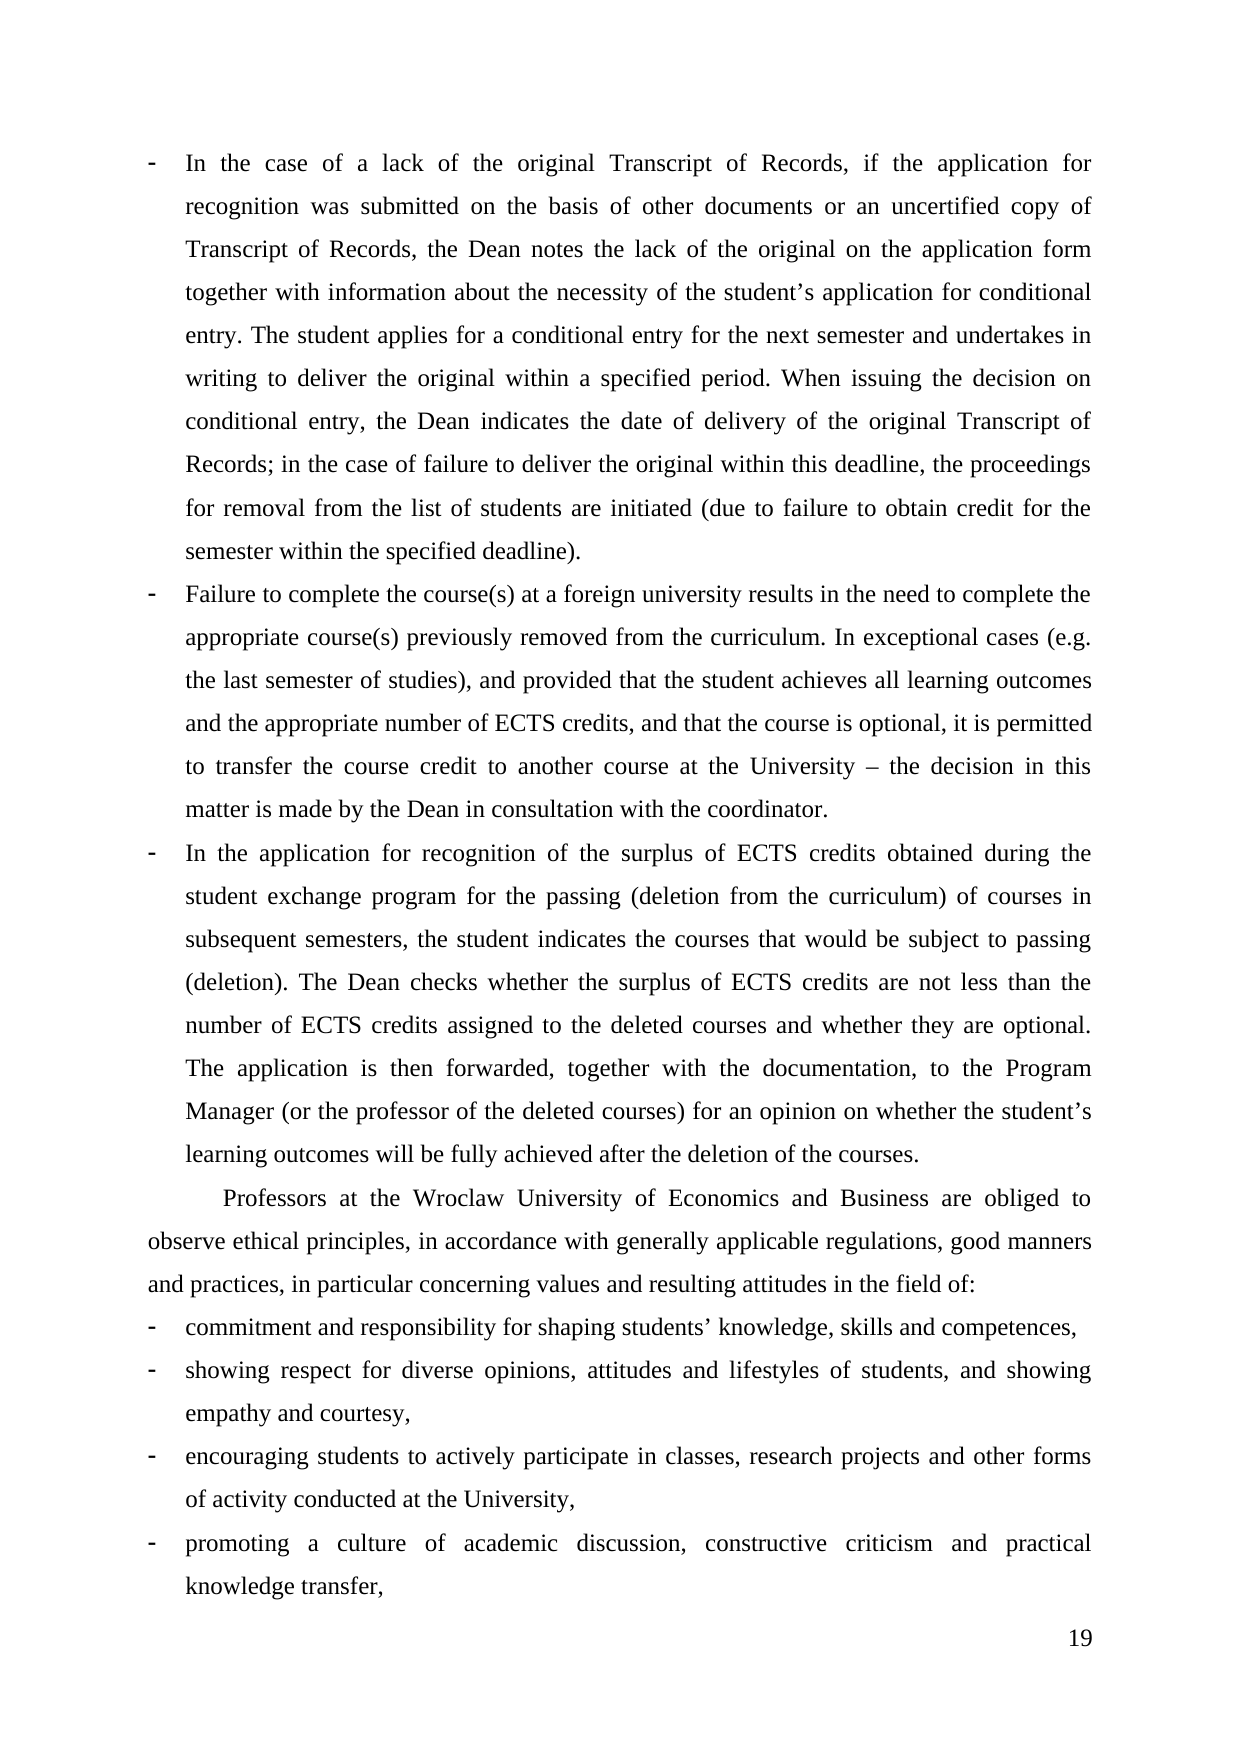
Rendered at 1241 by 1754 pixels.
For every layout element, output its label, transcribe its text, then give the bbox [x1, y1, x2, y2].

list promoting a culture of academic discussion, constructive criticism and practical knowledge transfer, [148, 1528, 1093, 1599]
text Professors at the Wroclaw University of Economics and Business are obliged to observe ethical principles, in accordance with generally applicable regulations, good manners and practices, in particular concerning values and resulting attitudes in the field of: [148, 1183, 1093, 1298]
list encouraging students to actively participate in classes, research projects and other forms of activity conducted at the University, [148, 1441, 1093, 1513]
list Failure to complete the course(s) at a foreign university results in the need to complete the appropriate course(s) previously removed from the curriculum. In exceptional cases (e.g. the last semester of studies), and provided that the student achieves all learning outcomes and the appropriate number of ECTS credits, and that the course is optional, it is permitted to transfer the course credit to another course at the University – the decision in this matter is made by the Dean in consultation with the coordinator. [148, 579, 1093, 823]
list commitment and responsibility for shaping students’ knowledge, skills and competences, [148, 1312, 1093, 1341]
list In the application for recognition of the surplus of ECTS credits obtained during the student exchange program for the passing (deletion from the curriculum) of courses in subsequent semesters, the student indicates the courses that would be subject to passing (deletion). The Dean checks whether the surplus of ECTS credits are not less than the number of ECTS credits assigned to the deleted courses and whether they are optional. The application is then forwarded, together with the documentation, to the Program Manager (or the professor of the deleted courses) for an opinion on whether the student’s learning outcomes will be fully achieved after the deletion of the courses. [148, 838, 1093, 1168]
list showing respect for diverse opinions, attitudes and lifestyles of students, and showing empathy and courtesy, [148, 1355, 1093, 1427]
list In the case of a lack of the original Transcript of Records, if the application for recognition was submitted on the basis of other documents or an uncertified copy of Transcript of Records, the Dean notes the lack of the original on the application form together with information about the necessity of the student’s application for conditional entry. The student applies for a conditional entry for the next semester and undertakes in writing to deliver the original within a specified period. When issuing the decision on conditional entry, the Dean indicates the date of delivery of the original Transcript of Records; in the case of failure to deliver the original within this deadline, the proceedings for removal from the list of students are initiated (due to failure to obtain credit for the semester within the specified deadline). [148, 148, 1093, 564]
